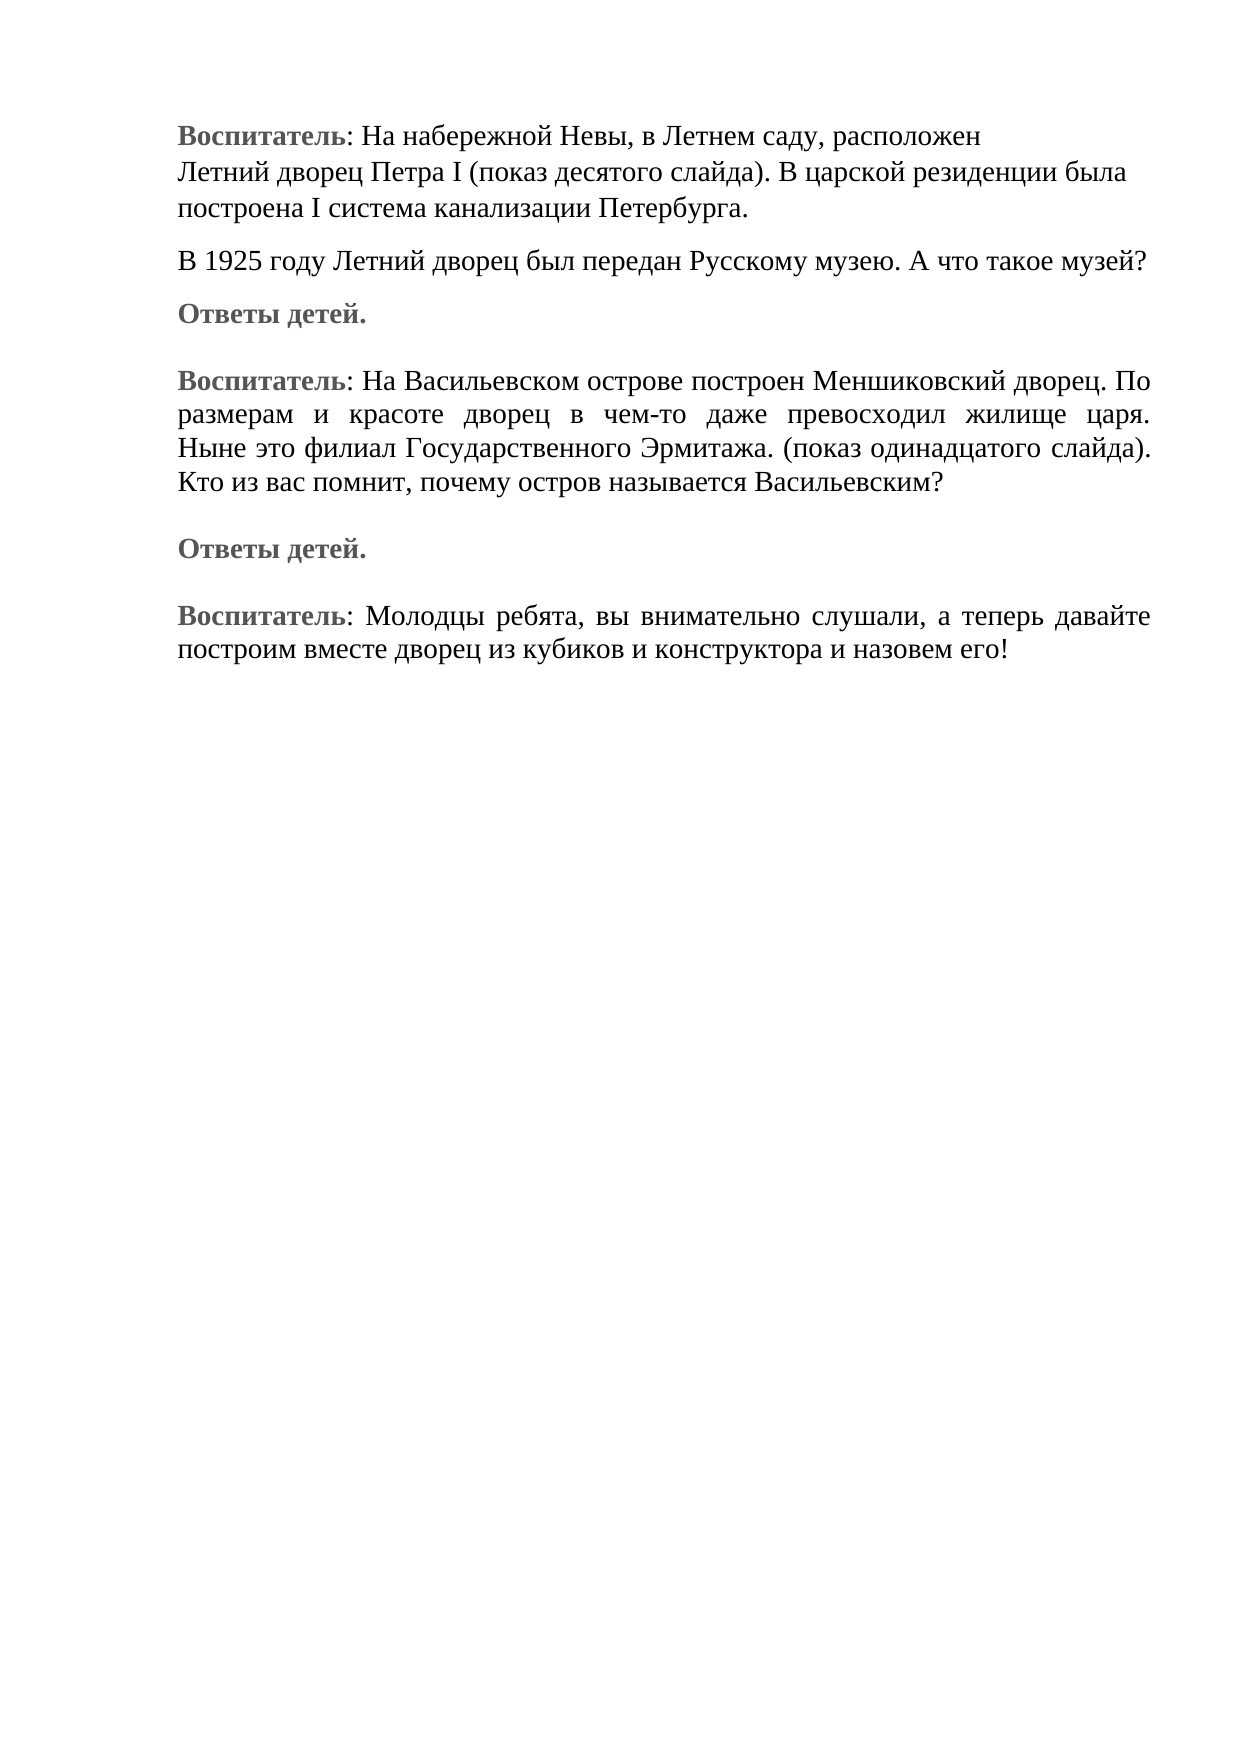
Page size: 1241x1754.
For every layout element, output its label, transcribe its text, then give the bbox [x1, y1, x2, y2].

text Воспитатель: Молодцы ребята, вы внимательно слушали, а теперь давайте построим вместе дворец из кубиков и конструктора и назовем его! [177, 598, 1152, 665]
text Воспитатель: На набережной Невы, в Летнем саду, расположен Летний дворец Петра I (показ десятого слайда). В царской резиденции была построена I система канализации Петербурга. [177, 118, 1152, 224]
text Воспитатель: На Васильевском острове построен Меншиковский дворец. По размерам и красоте дворец в чем-то даже превосходил жилище царя. Ныне это филиал Государственного Эрмитажа. (показ одинадцатого слайда). Кто из вас помнит, почему остров называется Васильевским? [177, 363, 1152, 497]
text Ответы детей. [177, 296, 1152, 329]
text Ответы детей. [177, 531, 1152, 564]
